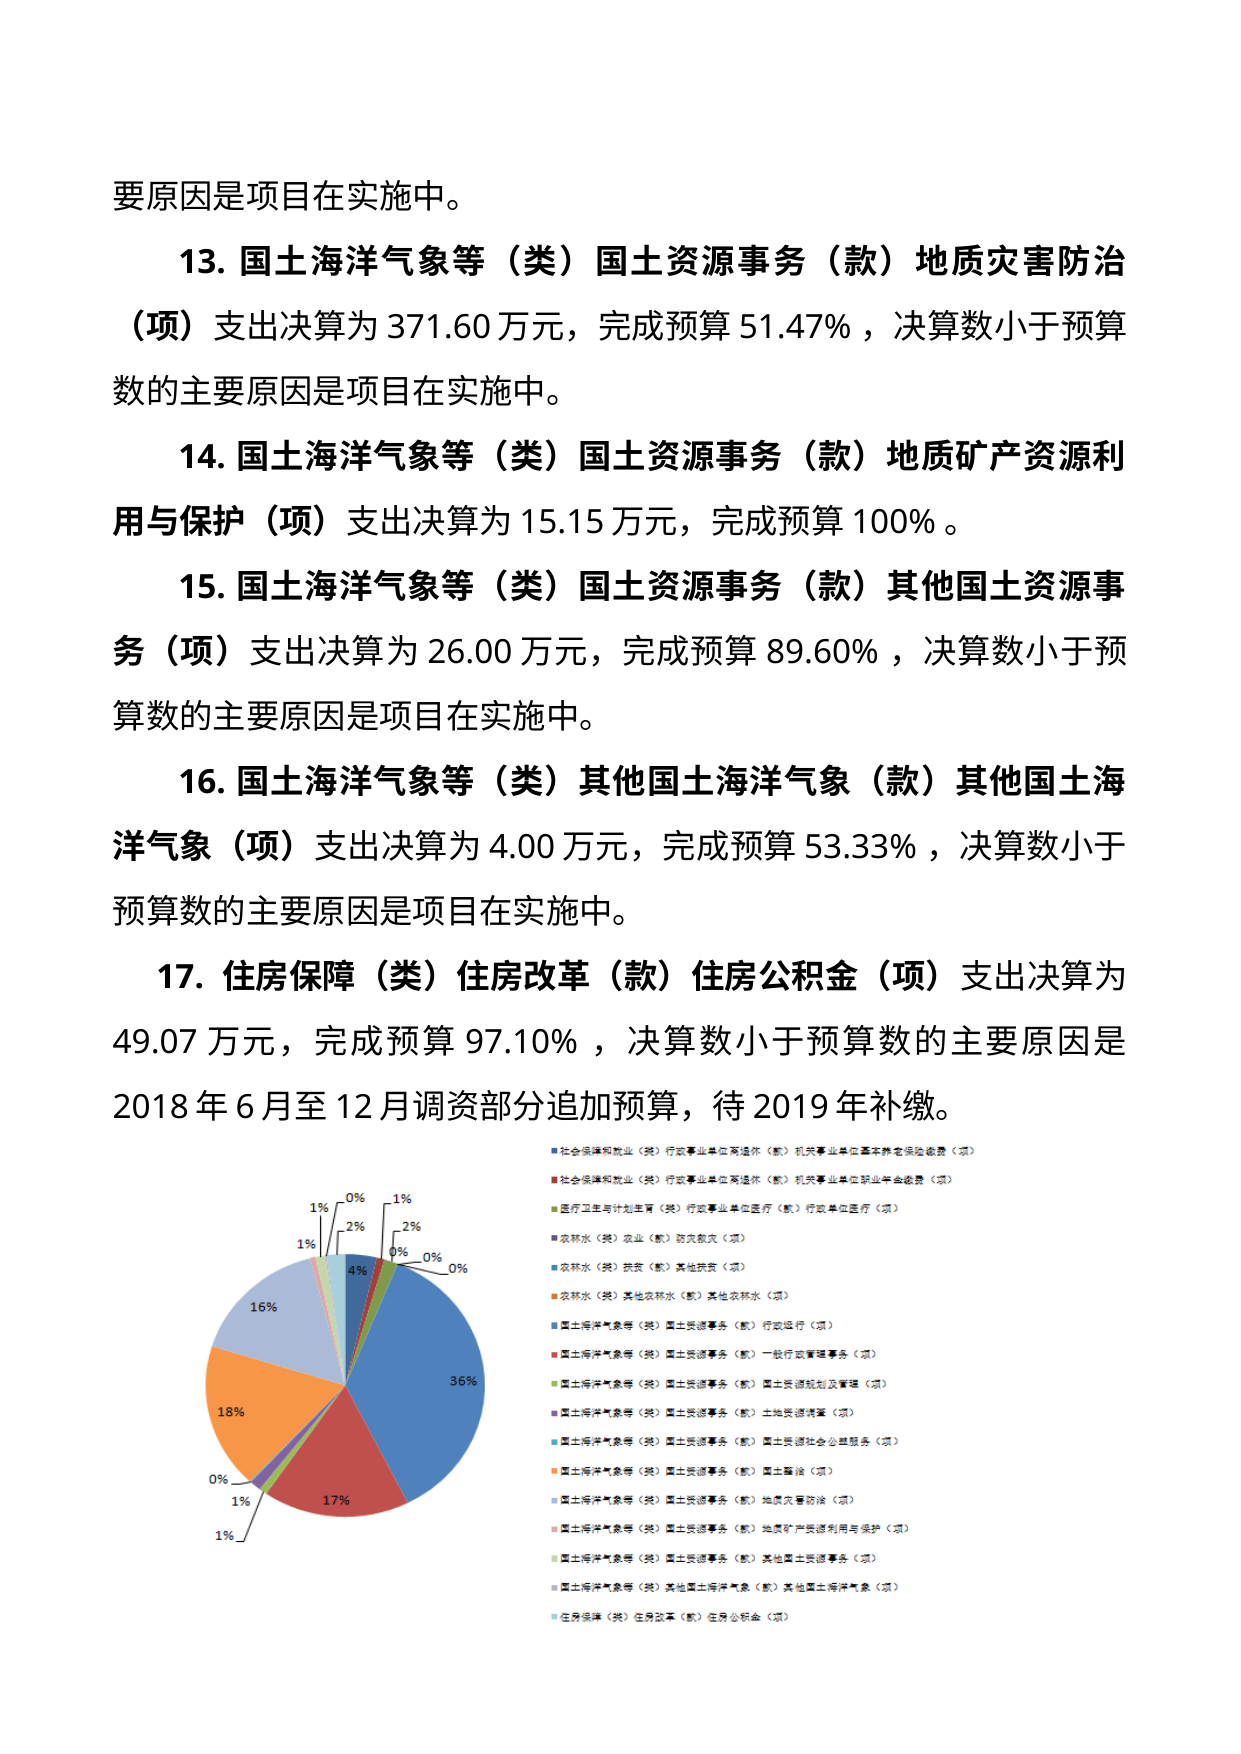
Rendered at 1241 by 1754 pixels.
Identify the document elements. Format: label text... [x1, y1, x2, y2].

text 15. 国土海洋气象等（类）国土资源事务（款）其他国土资源事务（项）支出决算为26.00万元，完成预算89.60% ，决算数小于预算数的主要原因是项目在实施中。 [112, 552, 1128, 747]
text 13. 国土海洋气象等（类）国土资源事务（款）地质灾害防治（项）支出决算为371.60万元，完成预算51.47% ，决算数小于预算数的主要原因是项目在实施中。 [112, 227, 1128, 422]
text 17. 住房保障（类）住房改革（款）住房公积金（项）支出决算为49.07万元，完成预算97.10% ，决算数小于预算数的主要原因是2018年6月至12月调资部分追加预算，待2019年补缴。 [112, 942, 1128, 1137]
text 14. 国土海洋气象等（类）国土资源事务（款）地质矿产资源利用与保护（项）支出决算为15.15万元，完成预算100% 。 [112, 422, 1128, 552]
picture [195, 1127, 1018, 1636]
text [112, 162, 1128, 227]
text 16. 国土海洋气象等（类）其他国土海洋气象（款）其他国土海洋气象（项）支出决算为4.00万元，完成预算53.33% ，决算数小于预算数的主要原因是项目在实施中。 [112, 747, 1128, 942]
